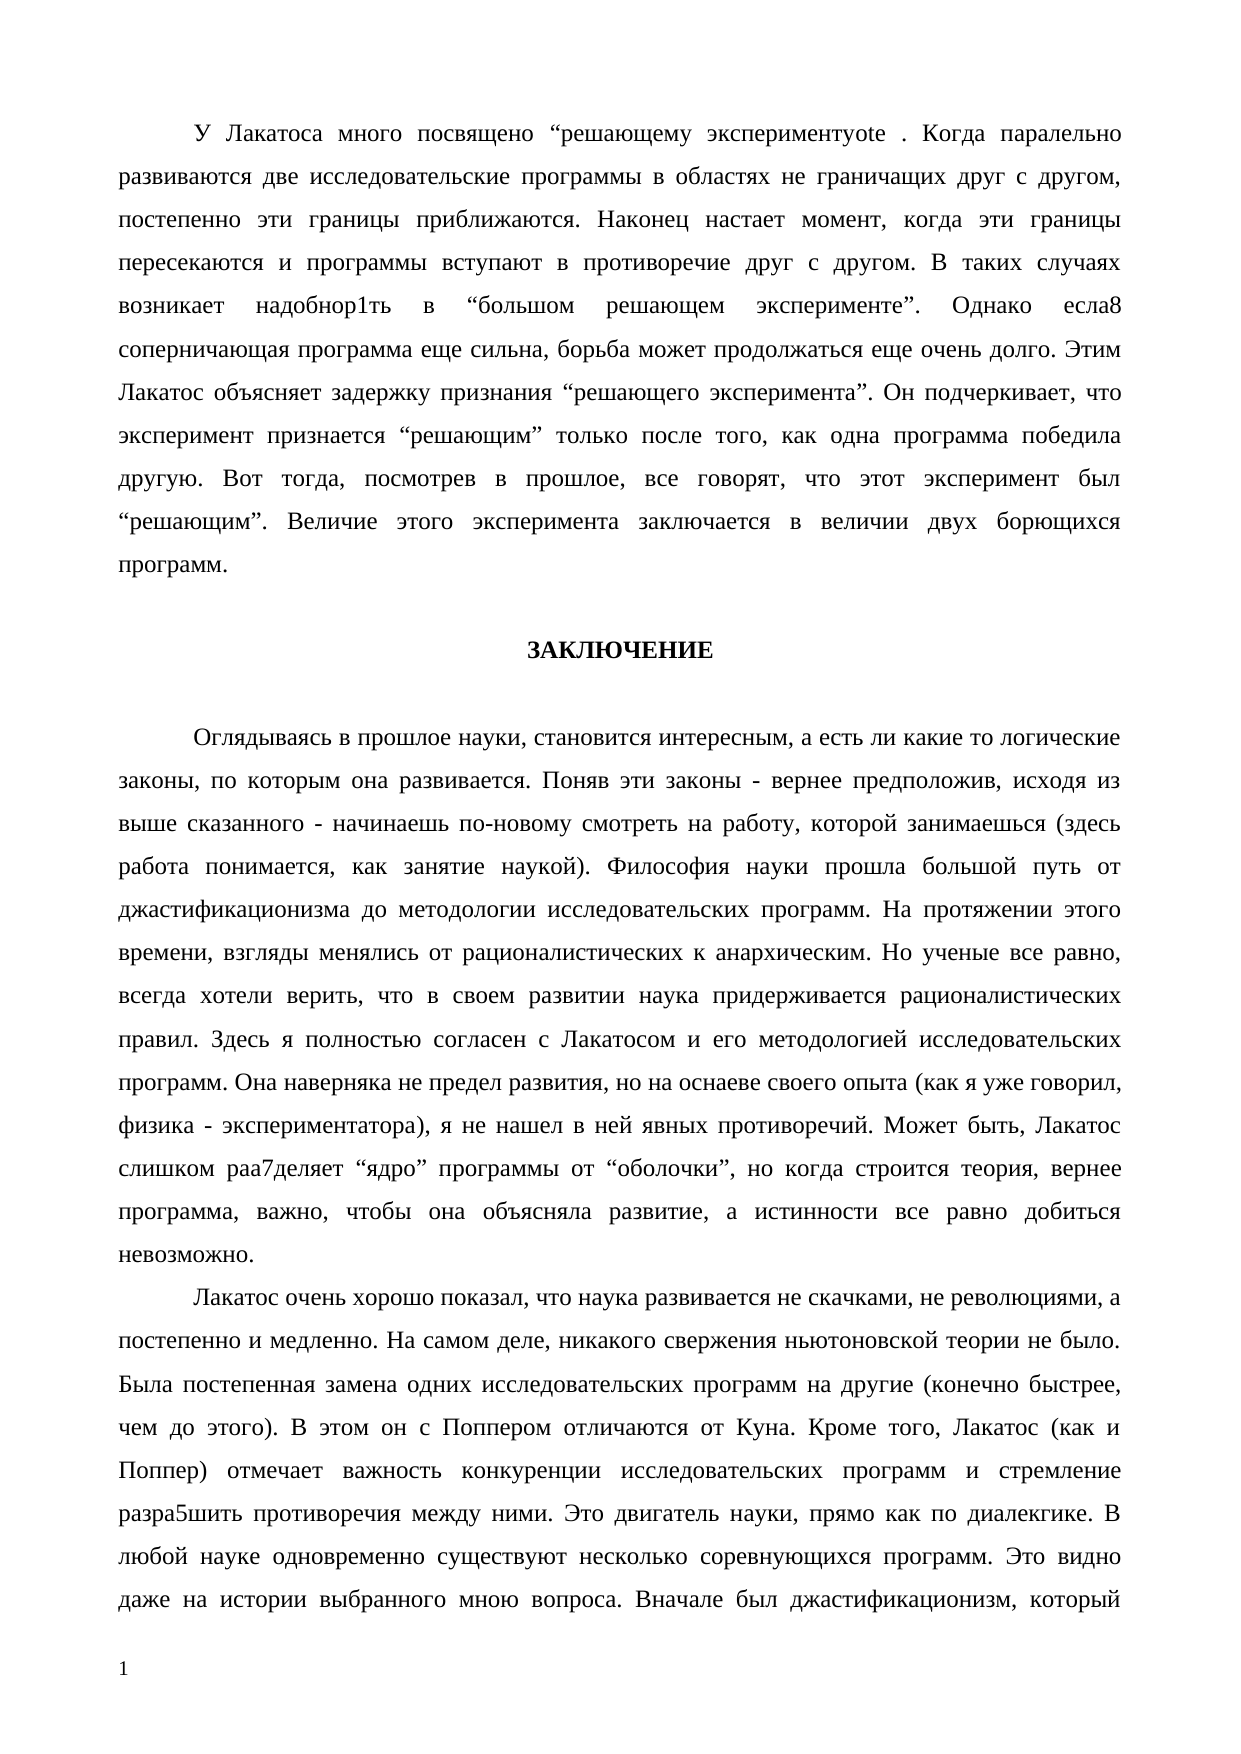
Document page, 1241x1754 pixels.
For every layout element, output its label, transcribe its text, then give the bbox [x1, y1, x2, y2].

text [118, 1282, 1122, 1613]
text ЗАКЛЮЧЕНИЕ [118, 636, 1122, 664]
text Оглядываясь в прошлое науки, становится интересным, а есть ли какие то логические законы, по которым она развивается. Поняв эти законы - вернее предположив, исходя из выше сказанного - начинаешь по-новому смотреть на работу, которой занимаешься (здесь работа понимается, как занятие наукой). Философия науки прошла большой путь от джастификационизма до методологии исследовательских программ. На протяжении этого времени, взгляды менялись от рационалистических к анархическим. Но ученые все равно, всегда хотели верить, что в своем развитии наука придерживается рационалистических правил. Здесь я полностью согласен с Лакатосом и его методологией исследовательских программ. Она наверняка не предел развития, но на оснаeве своего опыта (как я уже говорил, физика - экспериментатора), я не нашел в ней явных противоречий. Может быть, Лакатос слишком раа7деляет “ядро” программы от “оболочки”, но когда строится теория, вернее программа, важно, чтобы она объясняла развитие, а истинности все равно добиться невозможно. [118, 722, 1122, 1268]
text У Лакатоса много посвящено “решающему экспериментуote . Когда паралельно развиваются две исследовательские программы в областях не граничащих друг с другом, постепенно эти границы приближаются. Наконец настает момент, когда эти границы пересекаются и программы вступают в противоречие друг с другом. В таких случаях возникает надобнор1ть в “большом решающем эксперименте”. Однако есла8 соперничающая программа еще сильна, борьба может продолжаться еще очень долго. Этим Лакатос объясняет задержку признания “решающего эксперимента”. Он подчеркивает, что эксперимент признается “решающим” только после того, как одна программа победила другую. Вот тогда, посмотрев в прошлое, все говорят, что этот эксперимент был “решающим”. Величие этого эксперимента заключается в величии двух борющихся программ. [118, 118, 1122, 578]
